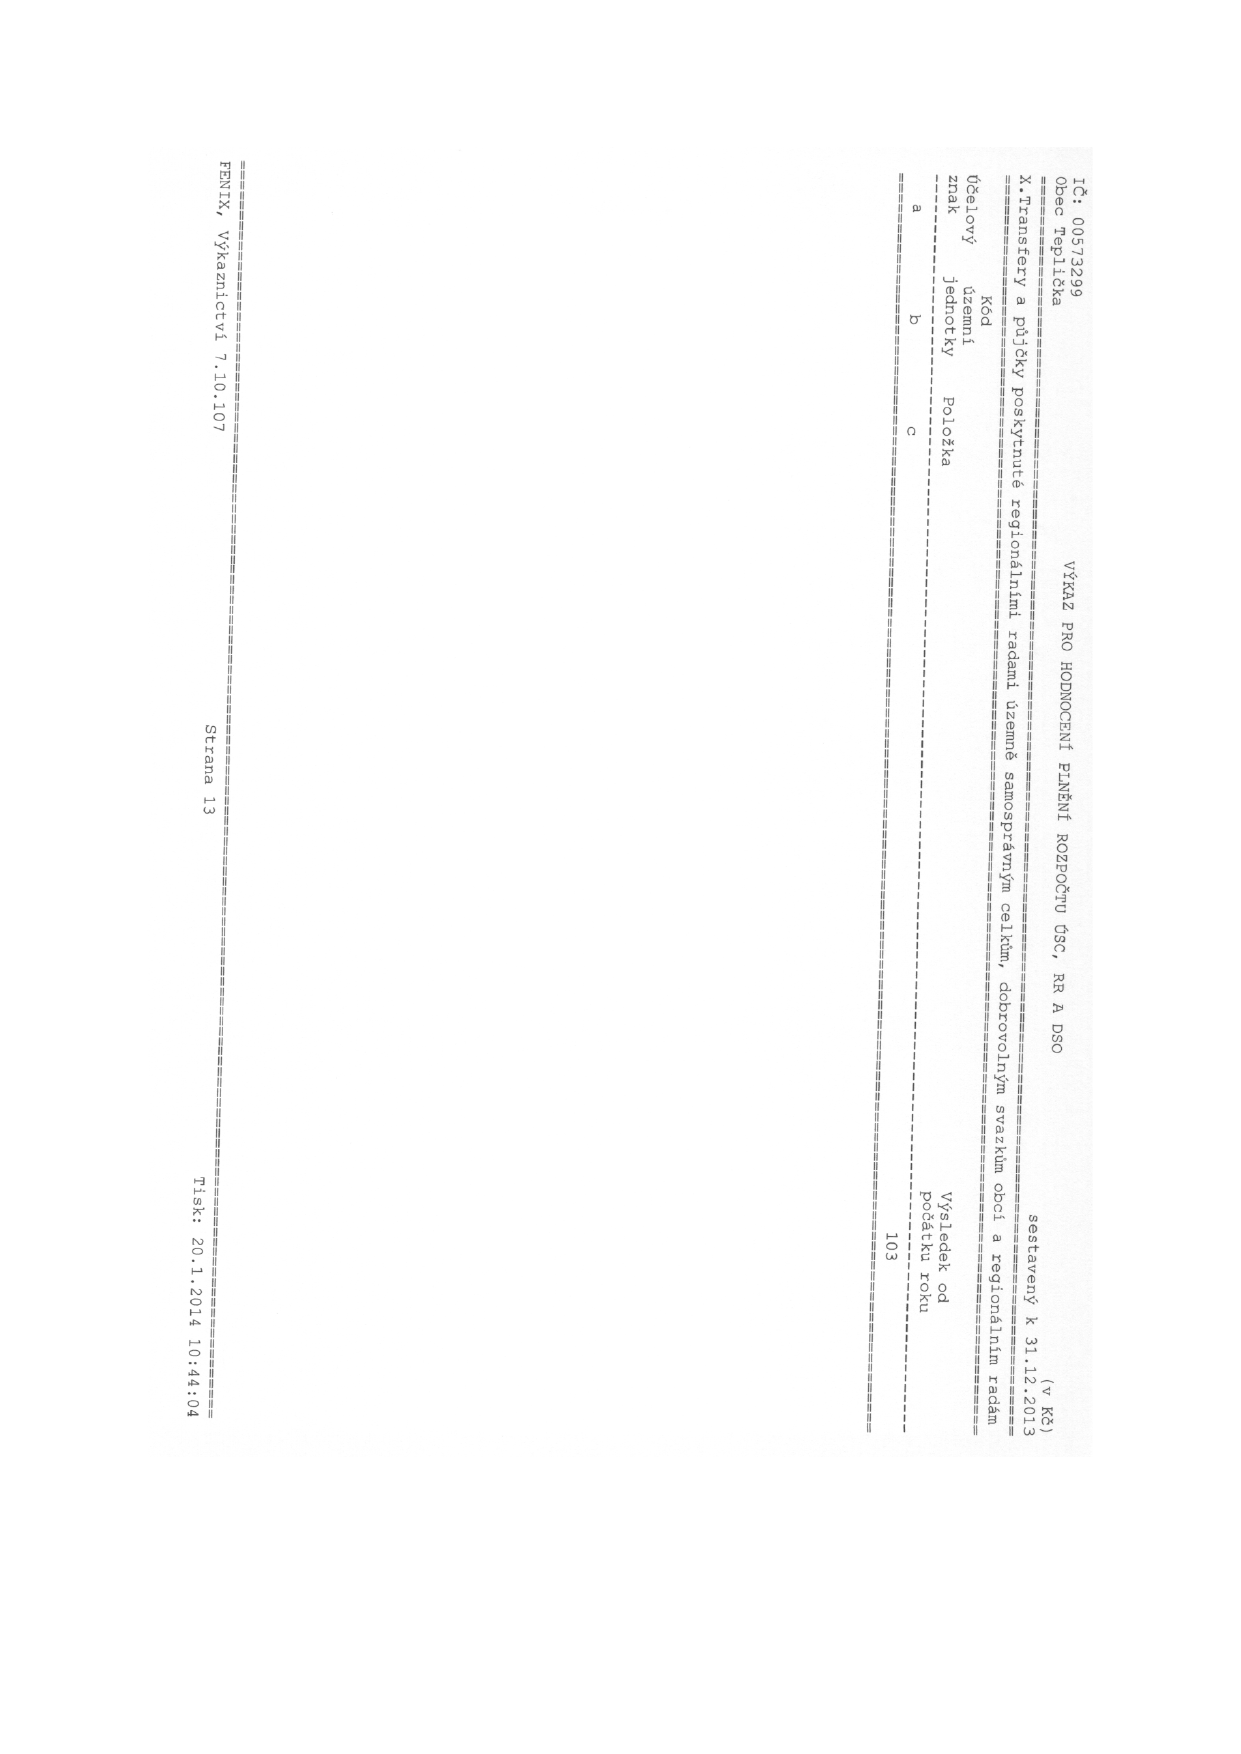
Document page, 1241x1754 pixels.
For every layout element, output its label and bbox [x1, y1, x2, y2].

picture [147, 147, 1093, 1457]
